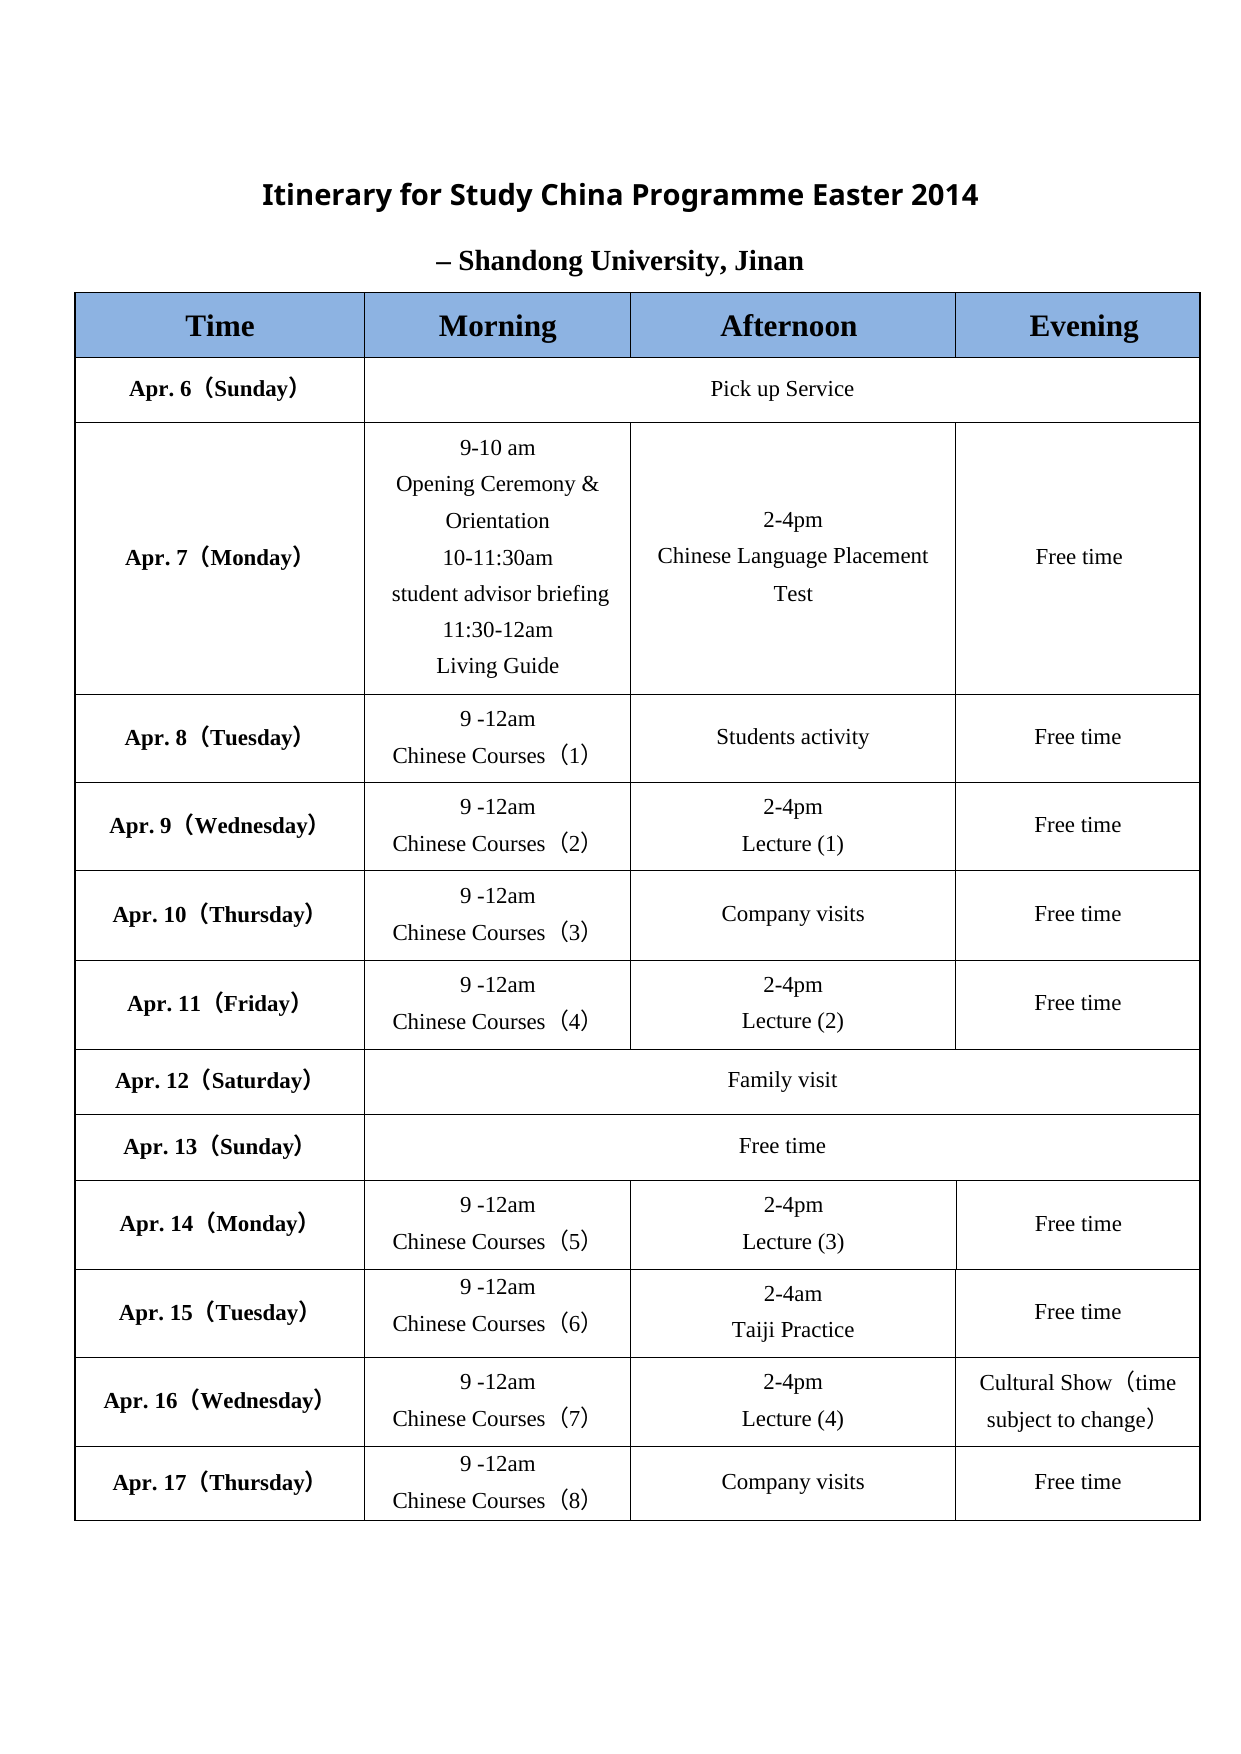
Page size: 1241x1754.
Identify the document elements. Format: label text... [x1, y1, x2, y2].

table_cell Pick up Service [365, 358, 1199, 422]
table_cell 9 -12am Chinese Courses（3） [365, 871, 630, 960]
table_cell Apr. 16（Wednesday） [76, 1358, 364, 1446]
table_cell 9 -12am Chinese Courses（6） [365, 1270, 630, 1357]
text – , [187, 227, 1053, 292]
table_cell 2-4pm Lecture (3) [631, 1181, 956, 1269]
table_cell 2-4pm Lecture (2) [631, 961, 955, 1049]
table_cell 9 -12am Chinese Courses（2） [365, 783, 630, 870]
table_cell Free time [956, 695, 1199, 782]
table_cell Apr. 12（Saturday） [76, 1050, 364, 1114]
table_header Afternoon [631, 293, 955, 357]
table_cell 9 -12am Chinese Courses（4） [365, 961, 630, 1049]
text Itinerary for Study China Programme Easter 2014 [187, 162, 1053, 227]
table_cell Apr. 14（Monday） [76, 1181, 364, 1269]
table_cell Company visits [631, 1447, 955, 1520]
table_cell Apr. 11（Friday） [76, 961, 364, 1049]
table_cell Family visit [365, 1050, 1199, 1114]
table_cell 9 -12am Chinese Courses（8） [365, 1447, 630, 1520]
table_cell Free time [956, 783, 1199, 870]
table_cell 2-4pm Lecture (4) [631, 1358, 955, 1446]
table_cell Free time [956, 423, 1199, 694]
table_cell 9 -12am Chinese Courses（1） [365, 695, 630, 782]
table_cell 2-4am Taiji Practice [631, 1270, 955, 1357]
table_cell 9-10 am Opening Ceremony & Orientation 10-11:30am student advisor briefing 11:30-12am Living Guide [365, 423, 630, 694]
table_cell Apr. 17（Thursday） [76, 1447, 364, 1520]
table_cell Apr. 6（Sunday） [76, 358, 364, 422]
table_cell Apr. 10（Thursday） [76, 871, 364, 960]
table_cell Free time [365, 1115, 1199, 1180]
table_cell Students activity [631, 695, 955, 782]
table_cell Apr. 9（Wednesday） [76, 783, 364, 870]
table_cell Free time [956, 871, 1199, 960]
table_cell 9 -12am Chinese Courses（7） [365, 1358, 630, 1446]
table_cell 2-4pm Chinese Language Placement Test [631, 423, 955, 694]
table_cell Apr. 7（Monday） [76, 423, 364, 694]
table_header Evening [956, 293, 1199, 357]
table_header Time [76, 293, 364, 357]
table_cell Cultural Show（time subject to change） [956, 1358, 1199, 1446]
table_cell Free time [956, 961, 1199, 1049]
table_cell Apr. 15（Tuesday） [76, 1270, 364, 1357]
table_cell Free time [957, 1181, 1199, 1269]
table_cell Free time [956, 1270, 1199, 1357]
table_cell 2-4pm Lecture (1) [631, 783, 955, 870]
table_cell Apr. 8（Tuesday） [76, 695, 364, 782]
table_cell 9 -12am Chinese Courses（5） [365, 1181, 630, 1269]
table_cell Company visits [631, 871, 955, 960]
table_cell Apr. 13（Sunday） [76, 1115, 364, 1180]
table_cell Free time [956, 1447, 1199, 1520]
table_header Morning [365, 293, 630, 357]
